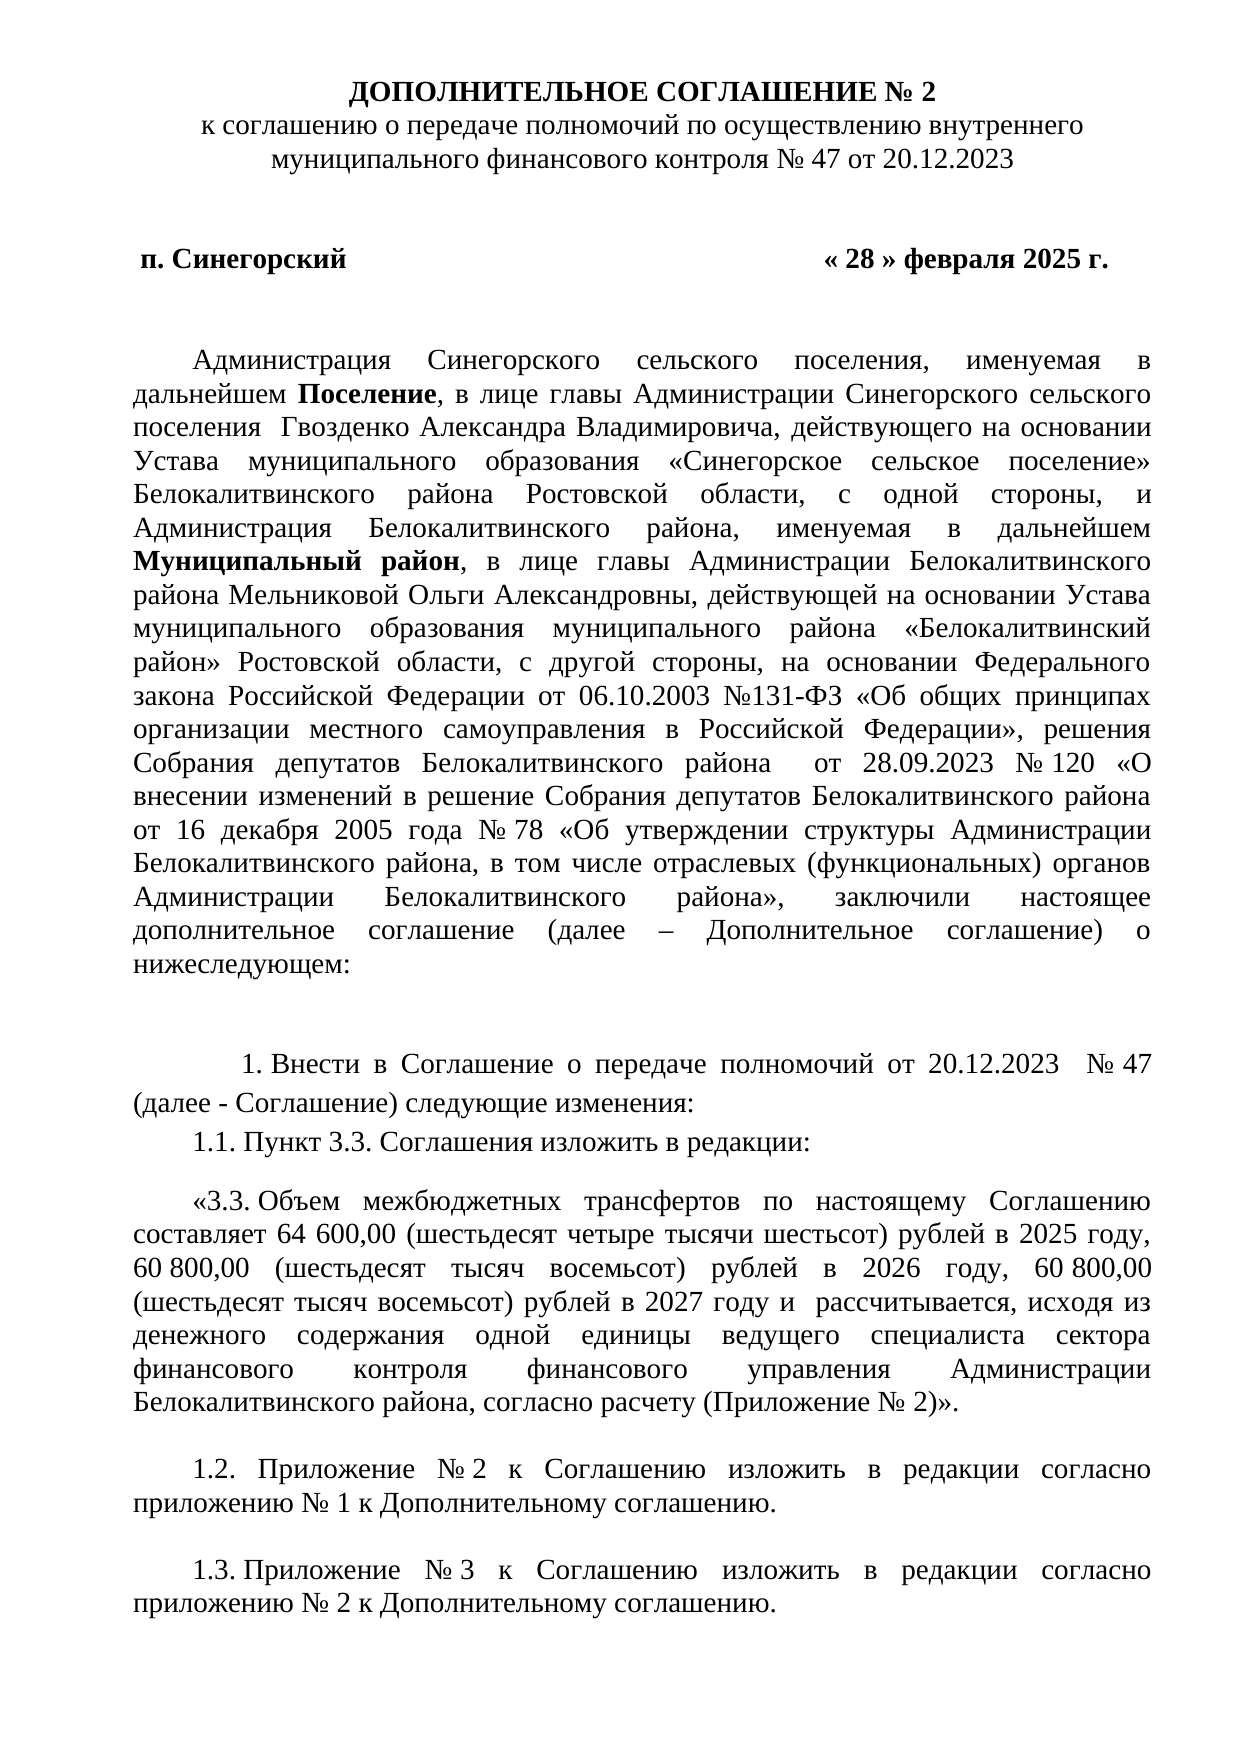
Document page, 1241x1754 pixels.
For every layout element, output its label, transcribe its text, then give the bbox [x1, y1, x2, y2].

text п. Синегорский « 28 » февраля 2025 г. [133, 242, 1152, 275]
text к соглашению о передаче полномочий по осуществлению внутреннего муниципального финансового контроля № 47 от 20.12.2023 [133, 107, 1152, 174]
text ДОПОЛНИТЕЛЬНОЕ СОГЛАШЕНИЕ № 2 [133, 74, 1152, 107]
list 1. Внести в Соглашение о передаче полномочий от 20.12.2023 № 47 (далее - Соглашение) следующие изменения: [133, 1047, 1152, 1119]
text «3.3. Объем межбюджетных трансфертов по настоящему Соглашению составляет 64 600,00 (шестьдесят четыре тысячи шестьсот) рублей в 2025 году, 60 800,00 (шестьдесят тысяч восемьсот) рублей в 2026 году, 60 800,00 (шестьдесят тысяч восемьсот) рублей в 2027 году и рассчитывается, исходя из денежного содержания одной единицы ведущего специалиста сектора финансового контроля финансового управления Администрации Белокалитвинского района, согласно расчету (Приложение № 2)». [133, 1183, 1152, 1418]
text 1.3. Приложение № 3 к Соглашению изложить в редакции согласно приложению № 2 к Дополнительному соглашению. [133, 1552, 1152, 1619]
list 1.1. Пункт 3.3. Соглашения изложить в редакции: [133, 1124, 1152, 1157]
text 1.2. Приложение № 2 к Соглашению изложить в редакции согласно приложению № 1 к Дополнительному соглашению. [133, 1451, 1152, 1518]
text Администрация Синегорского сельского поселения, именуемая в дальнейшем Поселение, в лице главы Администрации Синегорского сельского поселения Гвозденко Александра Владимировича, действующего на основании Устава муниципального образования «Синегорское сельское поселение» Белокалитвинского района Ростовской области, с одной стороны, и Администрация Белокалитвинского района, именуемая в дальнейшем Муниципальный район, в лице главы Администрации Белокалитвинского района Мельниковой Ольги Александровны, действующей на основании Устава муниципального образования муниципального района «Белокалитвинский район» Ростовской области, с другой стороны, на основании Федерального закона Российской Федерации от 06.10.2003 №131-ФЗ «Об общих принципах организации местного самоуправления в Российской Федерации», решения Собрания депутатов Белокалитвинского района от 28.09.2023 № 120 «О внесении изменений в решение Собрания депутатов Белокалитвинского района от 16 декабря 2005 года № 78 «Об утверждении структуры Администрации Белокалитвинского района, в том числе отраслевых (функциональных) органов Администрации Белокалитвинского района», заключили настоящее дополнительное соглашение (далее – Дополнительное соглашение) о нижеследующем: [133, 342, 1152, 979]
